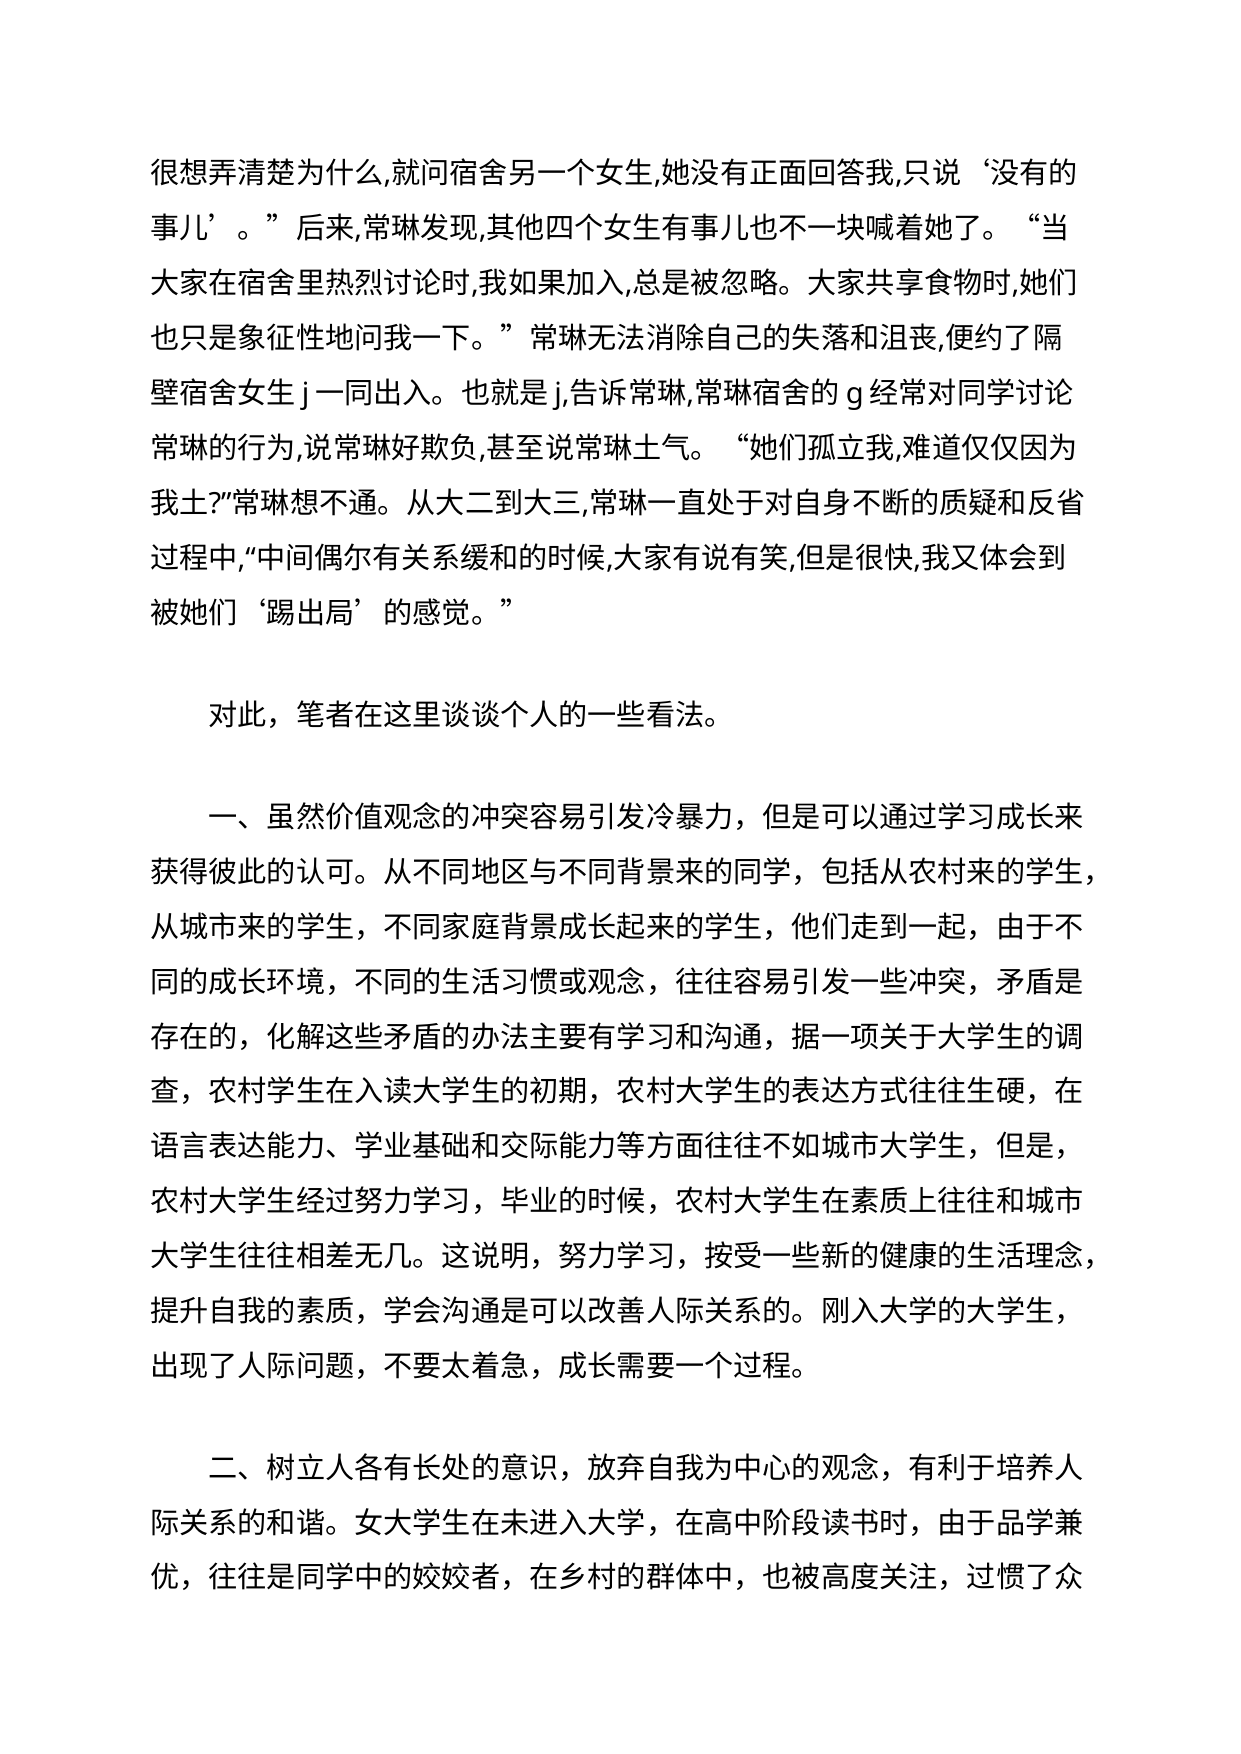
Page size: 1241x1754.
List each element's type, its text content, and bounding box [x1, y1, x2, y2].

text 对此，笔者在这里谈谈个人的一些看法。 [150, 692, 1090, 734]
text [150, 150, 1090, 632]
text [150, 1444, 1090, 1596]
text 一、虽然价值观念的冲突容易引发冷暴力，但是可以通过学习成长来获得彼此的认可。从不同地区与不同背景来的同学，包括从农村来的学生，从城市来的学生，不同家庭背景成长起来的学生，他们走到一起，由于不同的成长环境，不同的生活习惯或观念，往往容易引发一些冲突，矛盾是存在的，化解这些矛盾的办法主要有学习和沟通，据一项关于大学生的调查，农村学生在入读大学生的初期，农村大学生的表达方式往往生硬，在语言表达能力、学业基础和交际能力等方面往往不如城市大学生，但是，农村大学生经过努力学习，毕业的时候，农村大学生在素质上往往和城市大学生往往相差无几。这说明，努力学习，按受一些新的健康的生活理念，提升自我的素质，学会沟通是可以改善人际关系的。刚入大学的大学生，出现了人际问题，不要太着急，成长需要一个过程。 [150, 793, 1090, 1385]
